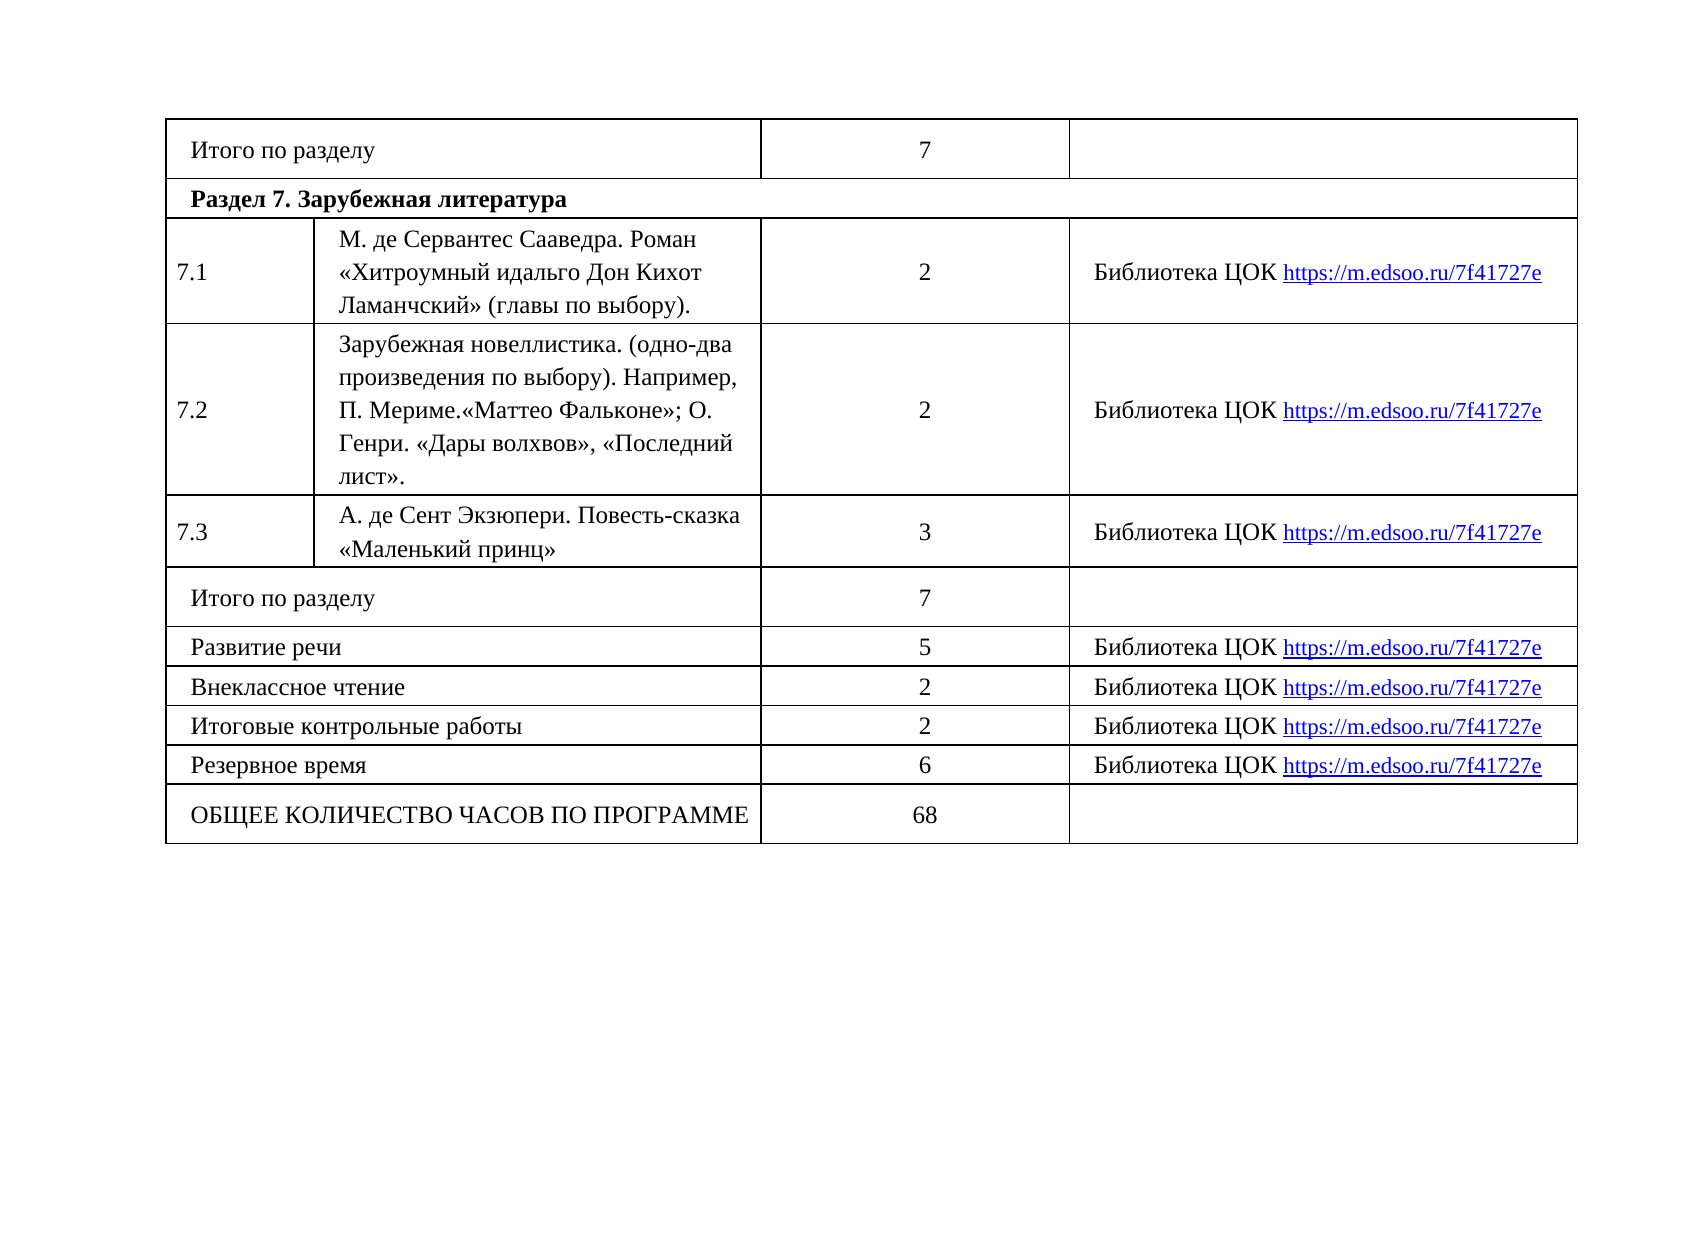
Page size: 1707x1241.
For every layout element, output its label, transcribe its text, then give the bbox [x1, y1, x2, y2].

table_cell [1070, 785, 1577, 843]
table_cell Итоговые контрольные работы [167, 706, 760, 744]
table_cell 2 [762, 324, 1069, 494]
table_cell Библиотека ЦОК https://m.edsoo.ru/7f41727e [1070, 627, 1577, 665]
table_cell Развитие речи [167, 627, 760, 665]
table_cell Зарубежная новеллистика. (одно-два произведения по выбору). Например, П. Мериме.«Маттео Фальконе»; О. Генри. «Дары волхвов», «Последний лист». [315, 324, 760, 494]
table_cell 2 [762, 219, 1069, 322]
table_cell Библиотека ЦОК https://m.edsoo.ru/7f41727e [1070, 667, 1577, 704]
table_cell ОБЩЕЕ КОЛИЧЕСТВО ЧАСОВ ПО ПРОГРАММЕ [167, 785, 760, 843]
table_cell 7.3 [167, 496, 313, 566]
table_cell М. де Сервантес Сааведра. Роман «Хитроумный идальго Дон Кихот Ламанчский» (главы по выбору). [315, 219, 760, 322]
table_cell 3 [762, 496, 1069, 566]
table_cell 68 [762, 785, 1069, 843]
table_cell 5 [762, 627, 1069, 665]
table_cell [1070, 120, 1577, 178]
table_cell 2 [762, 667, 1069, 704]
table_cell 7.2 [167, 324, 313, 494]
table_cell 7.1 [167, 219, 313, 322]
table_cell 7 [762, 568, 1069, 626]
table_cell Внеклассное чтение [167, 667, 760, 704]
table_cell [1070, 219, 1577, 322]
table_cell Библиотека ЦОК https://m.edsoo.ru/7f41727e [1070, 746, 1577, 783]
table_cell Библиотека ЦОК https://m.edsoo.ru/7f41727e [1070, 706, 1577, 744]
table_cell [1070, 568, 1577, 626]
table_cell Итого по разделу [167, 568, 760, 626]
table_cell Библиотека ЦОК https://m.edsoo.ru/7f41727e [1070, 496, 1577, 566]
table_cell Итого по разделу [167, 120, 760, 178]
table_cell 6 [762, 746, 1069, 783]
table_cell 7 [762, 120, 1069, 178]
table_cell 2 [762, 706, 1069, 744]
table_cell Резервное время [167, 746, 760, 783]
table_cell Раздел 7. Зарубежная литература [167, 179, 1577, 217]
table_cell А. де Сент Экзюпери. Повесть-сказка «Маленький принц» [315, 496, 760, 566]
table_cell Библиотека ЦОК https://m.edsoo.ru/7f41727e [1070, 324, 1577, 494]
